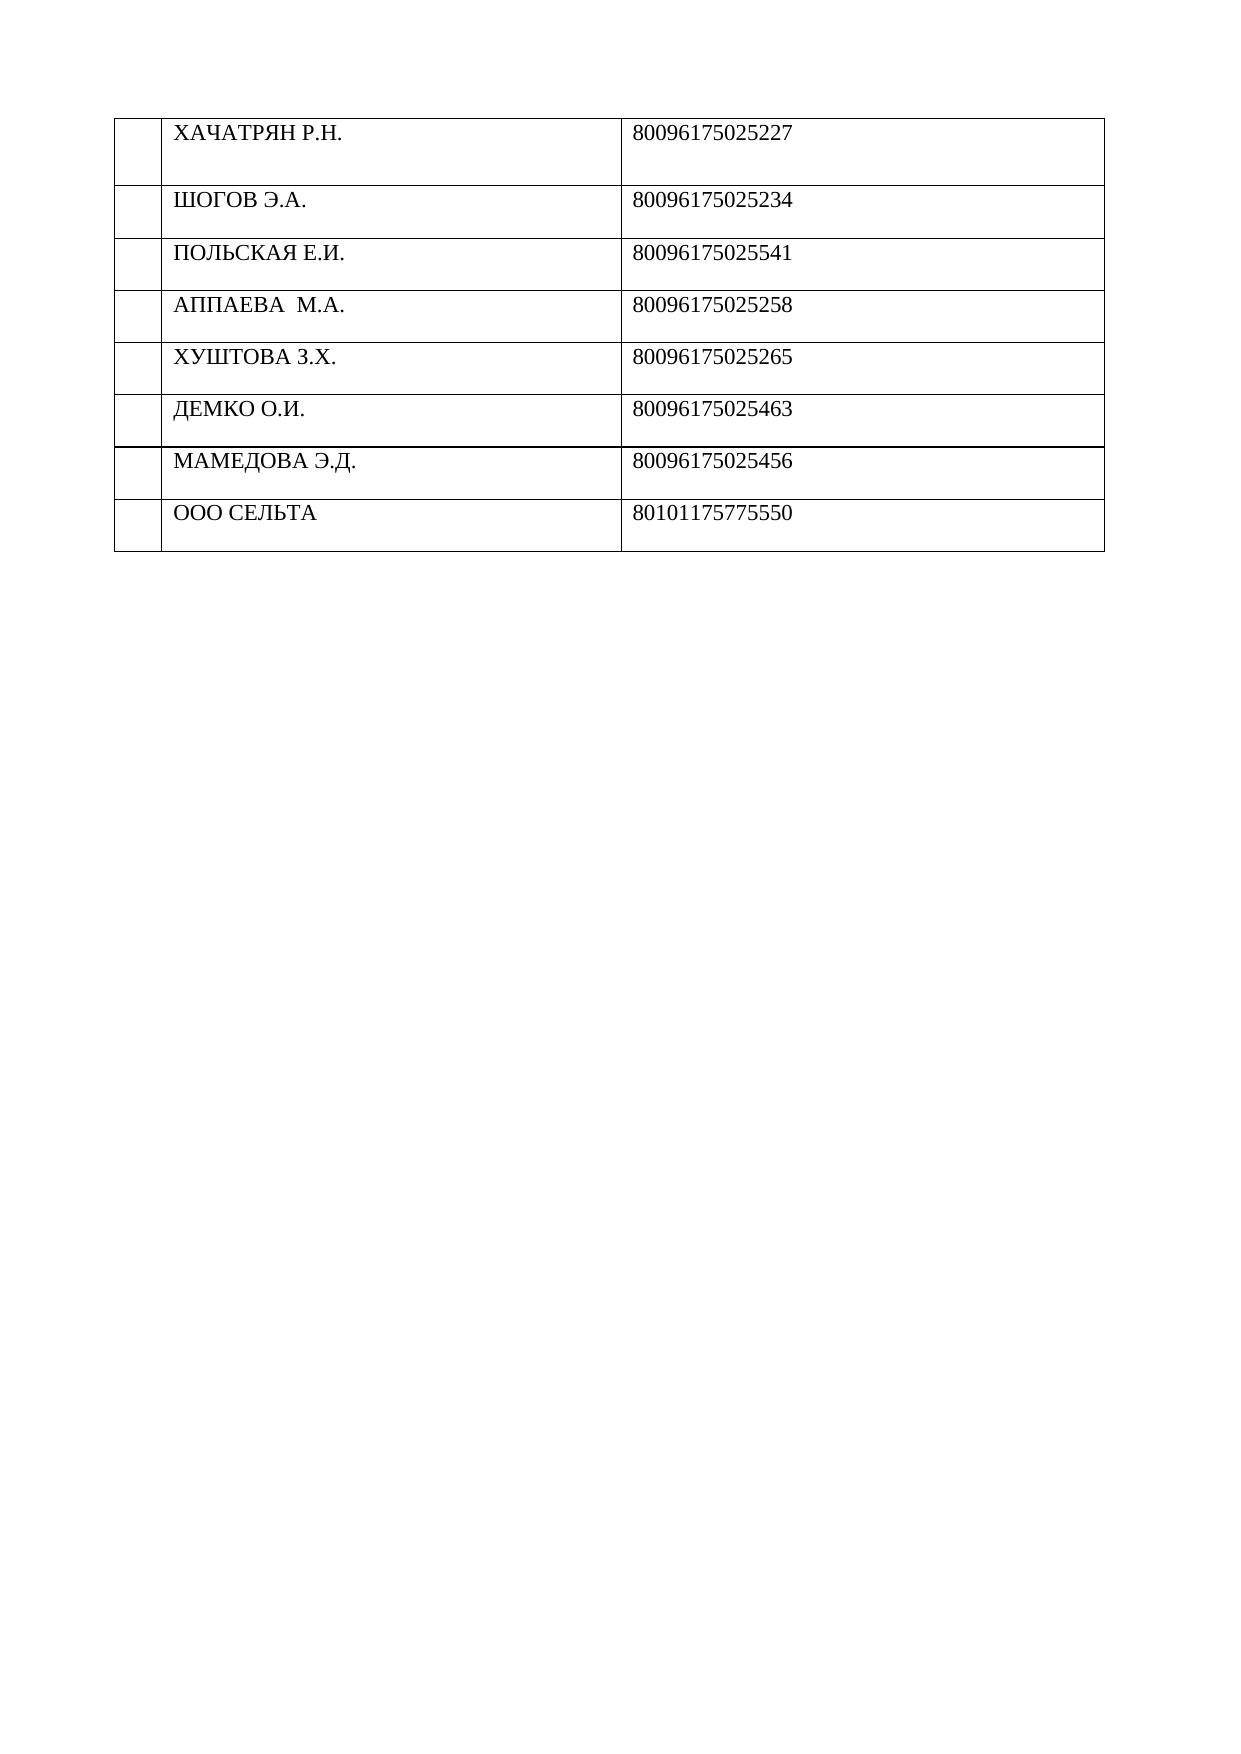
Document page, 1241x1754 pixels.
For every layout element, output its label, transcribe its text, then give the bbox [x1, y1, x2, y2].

table_cell [115, 239, 161, 290]
table_cell 80096175025265 [622, 343, 1104, 394]
table_cell 80101175775550 [622, 500, 1104, 551]
table_cell [115, 343, 161, 394]
table_cell ХУШТОВА З.Х. [162, 343, 621, 394]
table_cell 80096175025456 [622, 448, 1104, 498]
table_cell ООО СЕЛЬТА [162, 500, 621, 551]
table_cell [115, 448, 161, 498]
table_header 80096175025227 [622, 119, 1104, 184]
table_cell [115, 186, 161, 238]
table_cell ШОГОВ Э.А. [162, 186, 621, 238]
table_cell [115, 395, 161, 446]
table_cell ДЕМКО О.И. [162, 395, 621, 446]
table_header ХАЧАТРЯН Р.Н. [162, 119, 621, 184]
table_cell [115, 500, 161, 551]
table_header [115, 119, 161, 184]
table_cell АППАЕВА М.А. [162, 291, 621, 342]
table_cell МАМЕДОВА Э.Д. [162, 448, 621, 498]
table_cell 80096175025234 [622, 186, 1104, 238]
table_cell [115, 291, 161, 342]
table_cell 80096175025258 [622, 291, 1104, 342]
table_cell ПОЛЬСКАЯ Е.И. [162, 239, 621, 290]
table_cell 80096175025463 [622, 395, 1104, 446]
table_cell 80096175025541 [622, 239, 1104, 290]
